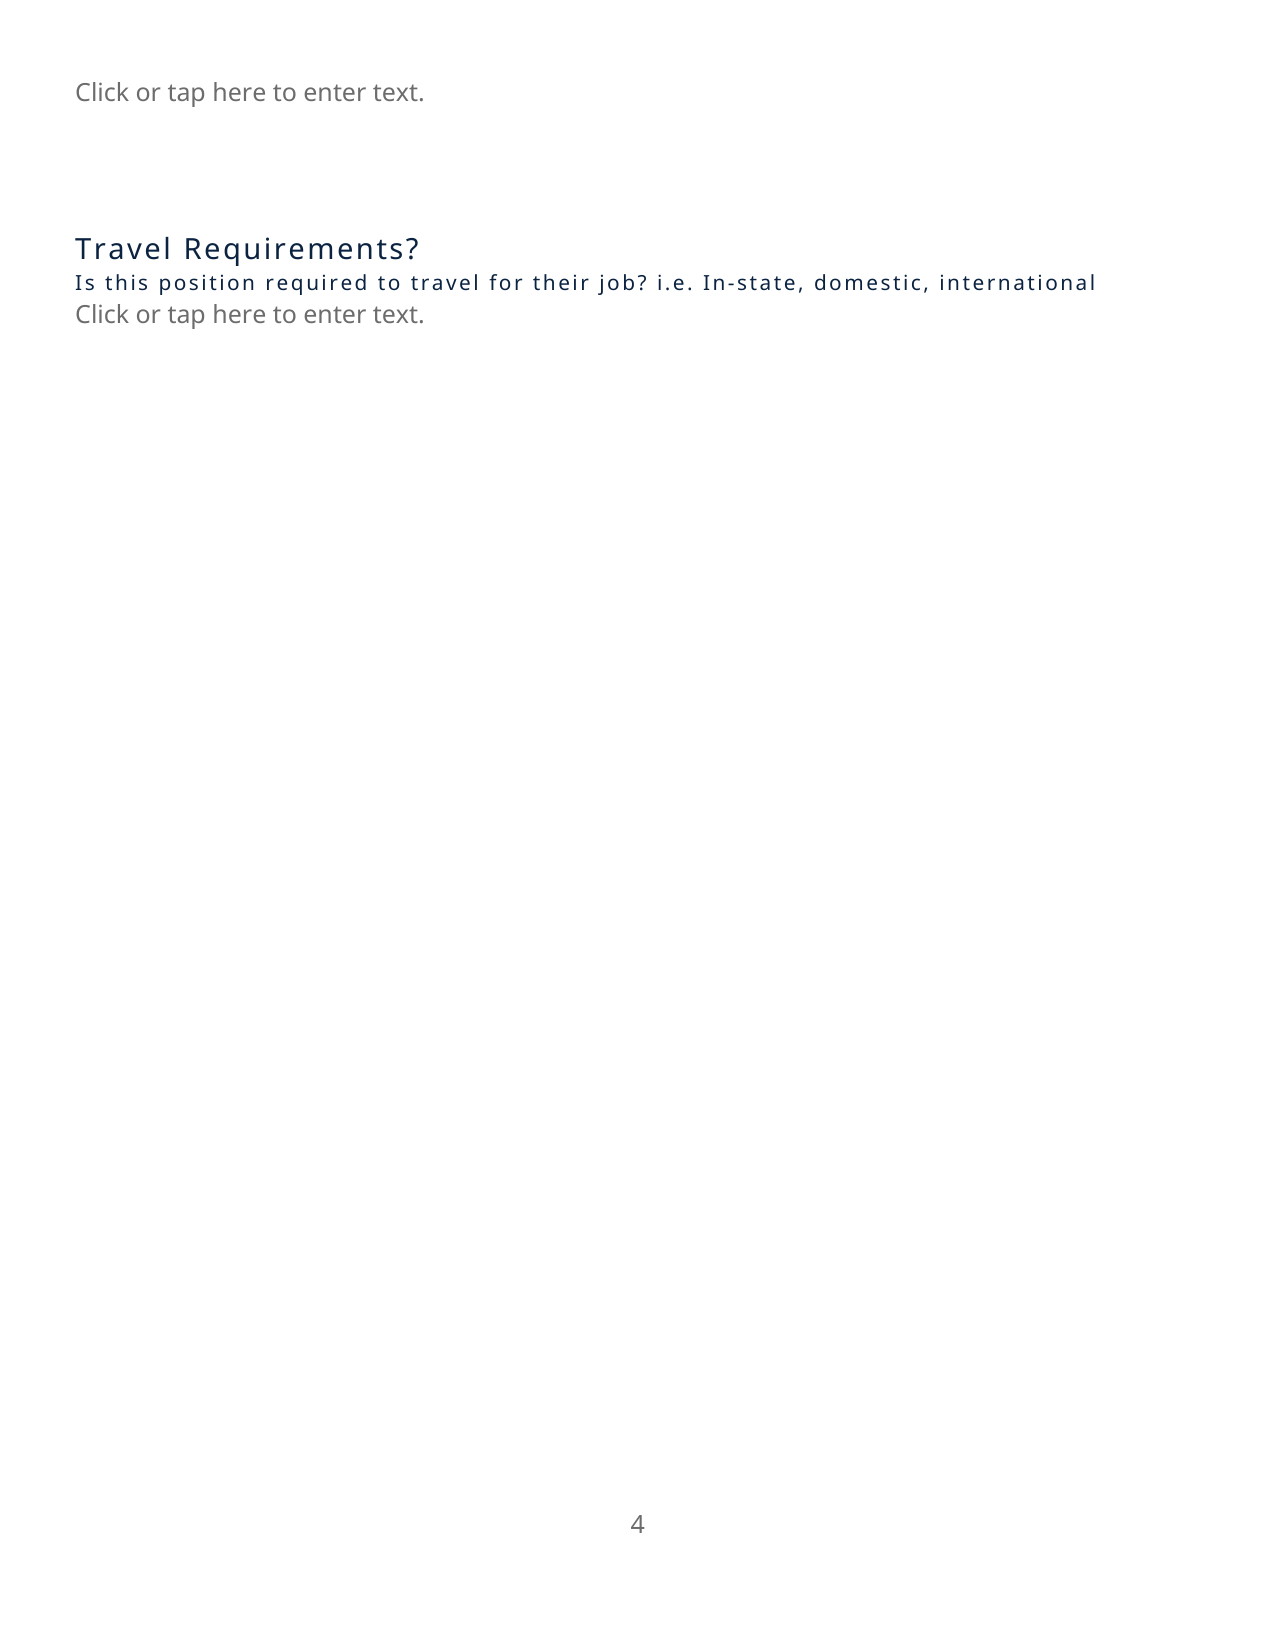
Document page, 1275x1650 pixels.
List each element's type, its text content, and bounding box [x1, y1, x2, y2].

text Is this position required to travel for their job? i.e. In-state, domestic, international [75, 268, 1200, 296]
text Travel Requirements? [75, 228, 1200, 268]
